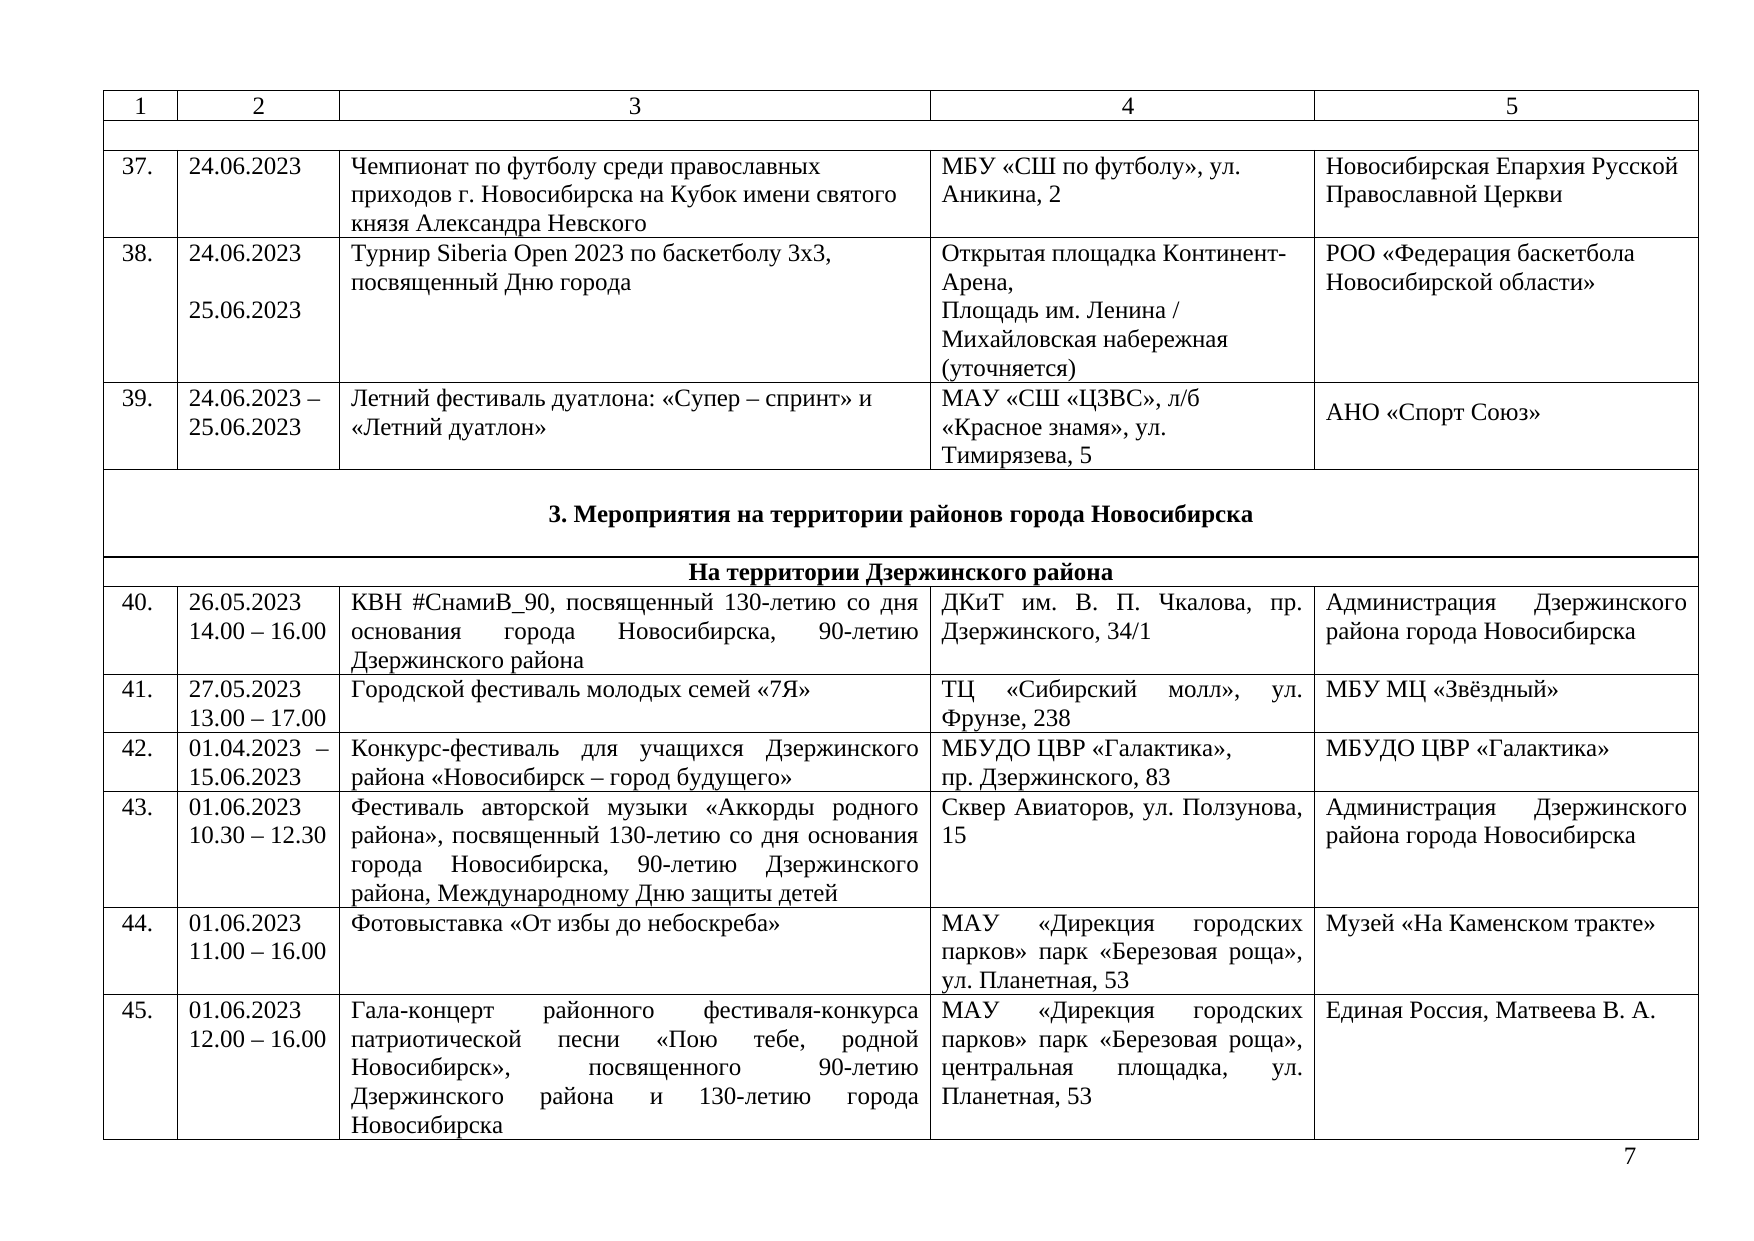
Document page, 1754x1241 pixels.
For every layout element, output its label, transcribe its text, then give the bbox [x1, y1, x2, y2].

table_header 4 [931, 91, 1314, 120]
table_cell [104, 151, 177, 237]
table_header 5 [1315, 91, 1698, 120]
table_header 3 [340, 91, 930, 120]
table_cell АНО «Спорт Союз» [1315, 383, 1698, 469]
table_cell 24.06.2023 25.06.2023 [178, 238, 339, 382]
table_cell 24.06.2023 [178, 151, 339, 237]
table_cell 24.06.2023 – 25.06.2023 [178, 383, 339, 469]
table_cell Конкурс-фестиваль для учащихся Дзержинского района «Новосибирск – город будущего» [340, 733, 930, 791]
table_cell 27.05.2023 13.00 – 17.00 [178, 675, 339, 732]
table_cell 01.06.2023 10.30 – 12.30 [178, 792, 339, 907]
table_cell Турнир Siberia Open 2023 по баскетболу 3х3, посвященный Дню города [340, 238, 930, 382]
table_cell 01.06.2023 12.00 – 16.00 [178, 995, 339, 1139]
table_cell Гала-концерт районного фестиваля-конкурса патриотической песни «Пою тебе, родной Новосибирск», посвященного 90-летию Дзержинского района и 130-летию города Новосибирска [340, 995, 930, 1139]
table_cell Городской фестиваль молодых семей «7Я» [340, 675, 930, 732]
table_cell [104, 792, 177, 907]
table_cell ДКиТ им. В. П. Чкалова, пр. Дзержинского, 34/1 [931, 587, 1314, 673]
table_cell 01.04.2023 – 15.06.2023 [178, 733, 339, 791]
table_cell МБУ МЦ «Звёздный» [1315, 675, 1698, 732]
table_cell Открытая площадка Континент-Арена, Площадь им. Ленина / Михайловская набережная (уточняется) [931, 238, 1314, 382]
table_cell 3. Мероприятия на территории районов города Новосибирска [104, 470, 1698, 556]
table_cell МБУДО ЦВР «Галактика» [1315, 733, 1698, 791]
table_header 1 [104, 91, 177, 120]
table_header 2 [178, 91, 339, 120]
table_cell МАУ «СШ «ЦЗВС», л/б «Красное знамя», ул. Тимирязева, 5 [931, 383, 1314, 469]
table_cell Единая Россия, Матвеева В. А. [1315, 995, 1698, 1139]
table_cell 01.06.2023 11.00 – 16.00 [178, 908, 339, 994]
table_cell [104, 995, 177, 1139]
table_cell РОО «Федерация баскетбола Новосибирской области» [1315, 238, 1698, 382]
table_cell КВН #СнамиВ_90, посвященный 130-летию со дня основания города Новосибирска, 90-летию Дзержинского района [340, 587, 930, 673]
table_cell Администрация Дзержинского района города Новосибирска [1315, 792, 1698, 907]
table_cell Фотовыставка «От избы до небоскреба» [340, 908, 930, 994]
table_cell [104, 121, 1698, 150]
table_cell [104, 908, 177, 994]
table_cell На территории Дзержинского района [104, 558, 1698, 586]
table_cell [104, 587, 177, 673]
table_cell Летний фестиваль дуатлона: «Супер – спринт» и «Летний дуатлон» [340, 383, 930, 469]
table_cell Музей «На Каменском тракте» [1315, 908, 1698, 994]
table_cell [104, 675, 177, 732]
table_cell Администрация Дзержинского района города Новосибирска [1315, 587, 1698, 673]
table_cell МАУ «Дирекция городских парков» парк «Березовая роща», ул. Планетная, 53 [931, 908, 1314, 994]
table_cell МБУДО ЦВР «Галактика», пр. Дзержинского, 83 [931, 733, 1314, 791]
table_cell 26.05.2023 14.00 – 16.00 [178, 587, 339, 673]
table_cell МБУ «СШ по футболу», ул. Аникина, 2 [931, 151, 1314, 237]
table_cell Новосибирская Епархия Русской Православной Церкви [1315, 151, 1698, 237]
table_cell [104, 238, 177, 382]
table_cell Фестиваль авторской музыки «Аккорды родного района», посвященный 130-летию со дня основания города Новосибирска, 90-летию Дзержинского района, Международному Дню защиты детей [340, 792, 930, 907]
table_cell МАУ «Дирекция городских парков» парк «Березовая роща», центральная площадка, ул. Планетная, 53 [931, 995, 1314, 1139]
table_cell Сквер Авиаторов, ул. Ползунова, 15 [931, 792, 1314, 907]
table_cell [104, 733, 177, 791]
table_cell ТЦ «Сибирский молл», ул. Фрунзе, 238 [931, 675, 1314, 732]
table_cell Чемпионат по футболу среди православных приходов г. Новосибирска на Кубок имени святого князя Александра Невского [340, 151, 930, 237]
table_cell [104, 383, 177, 469]
